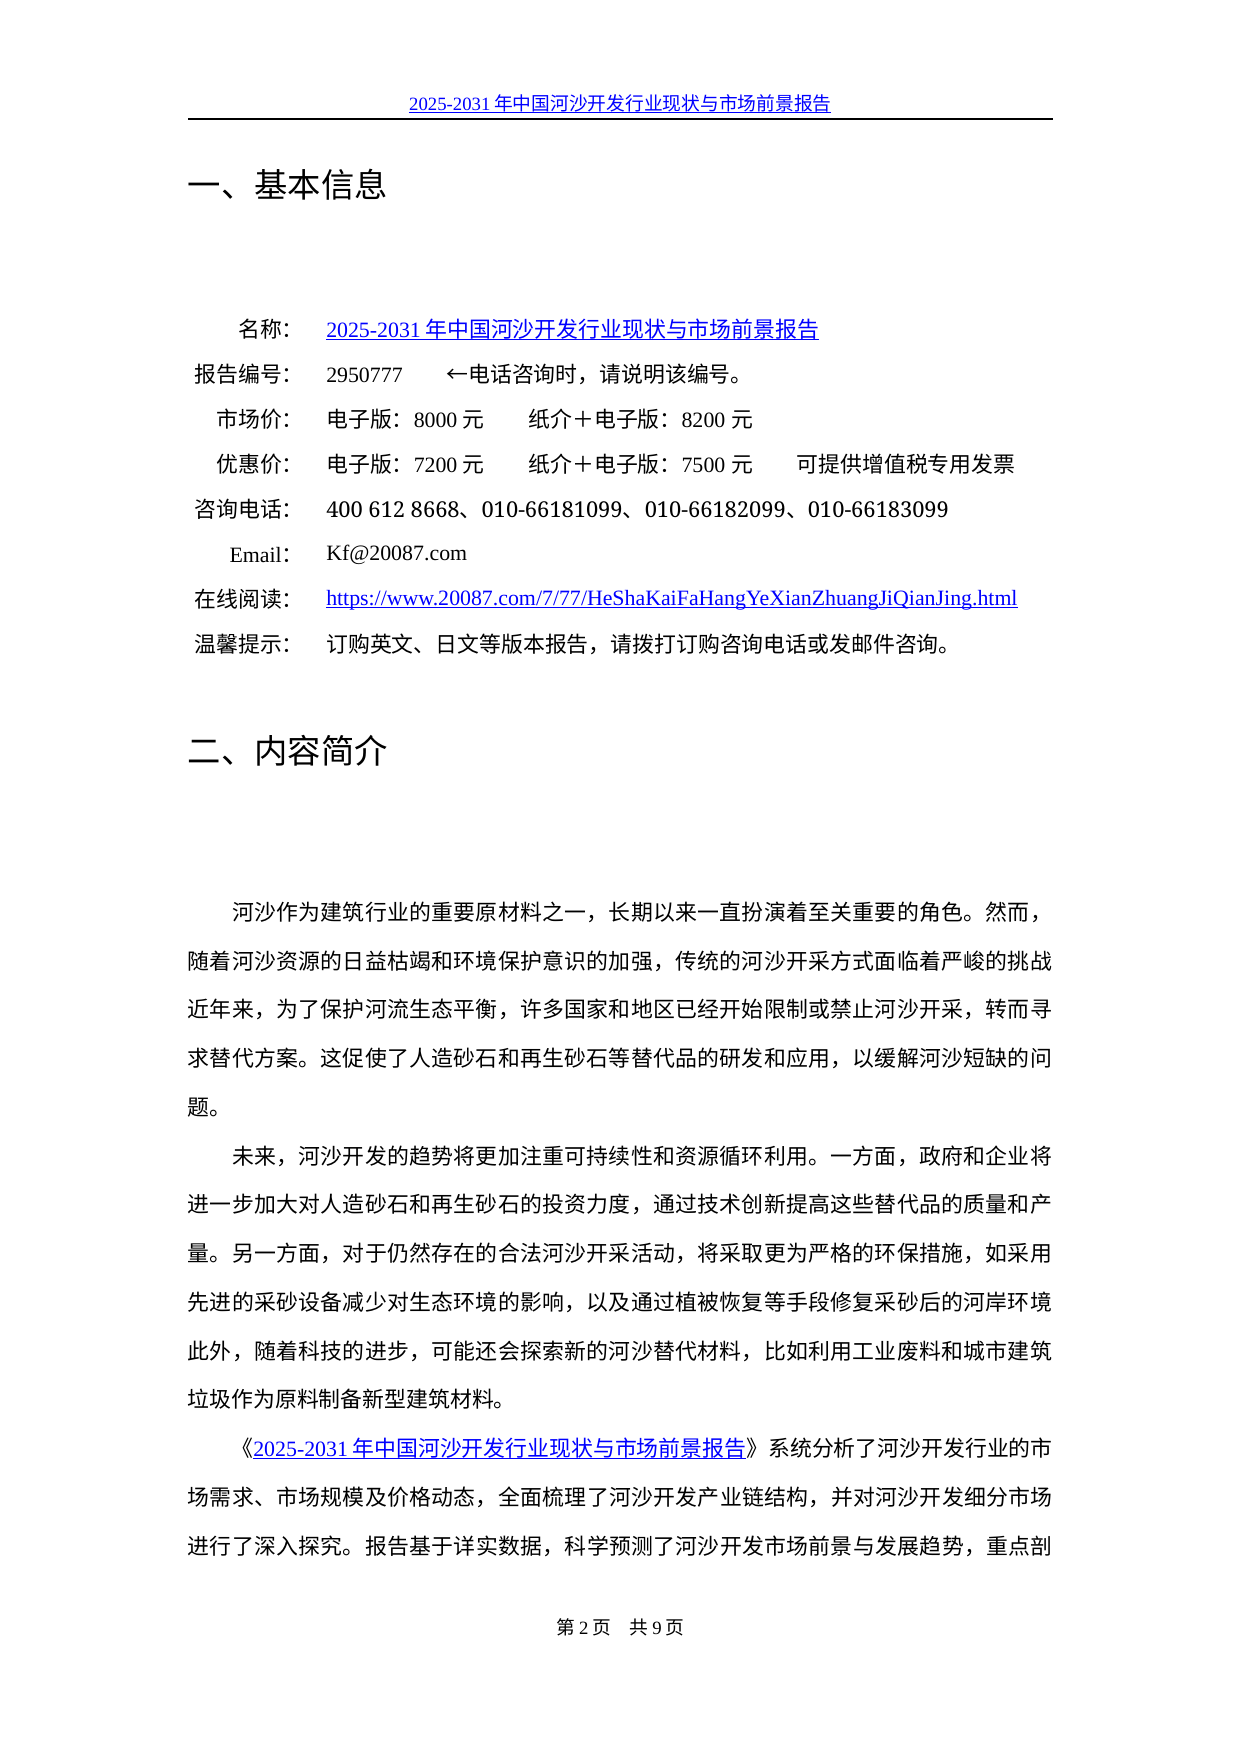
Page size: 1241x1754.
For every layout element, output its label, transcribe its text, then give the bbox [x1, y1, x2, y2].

table_cell 咨询电话： [167, 492, 315, 537]
table_header 名称： [167, 312, 315, 357]
title 一、基本信息 [187, 150, 1053, 215]
table_cell 在线阅读： [167, 582, 315, 627]
table_cell 温馨提示： [167, 627, 315, 672]
table_cell 400 612 8668、010-66181099、010-66182099、010-66183099 [315, 492, 1073, 537]
table_cell 优惠价： [167, 447, 315, 492]
table_cell 报告编号： [167, 357, 315, 402]
table_cell 电子版：7200 元 纸介＋电子版：7500 元 可提供增值税专用发票 [315, 447, 1073, 492]
table_cell [315, 582, 1073, 627]
table_cell 市场价： [167, 402, 315, 447]
title 二、内容简介 [187, 717, 1053, 782]
table_cell Email： [167, 537, 315, 582]
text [187, 894, 1053, 1561]
table_header 2025-2031年中国河沙开发行业现状与市场前景报告 [315, 312, 1073, 357]
table_cell 2950777 ←电话咨询时，请说明该编号。 [315, 357, 1073, 402]
table_cell 电子版：8000 元 纸介＋电子版：8200 元 [315, 402, 1073, 447]
table_cell Kf@20087.com [315, 537, 1073, 582]
table_cell 订购英文、日文等版本报告，请拨打订购咨询电话或发邮件咨询。 [315, 627, 1073, 672]
